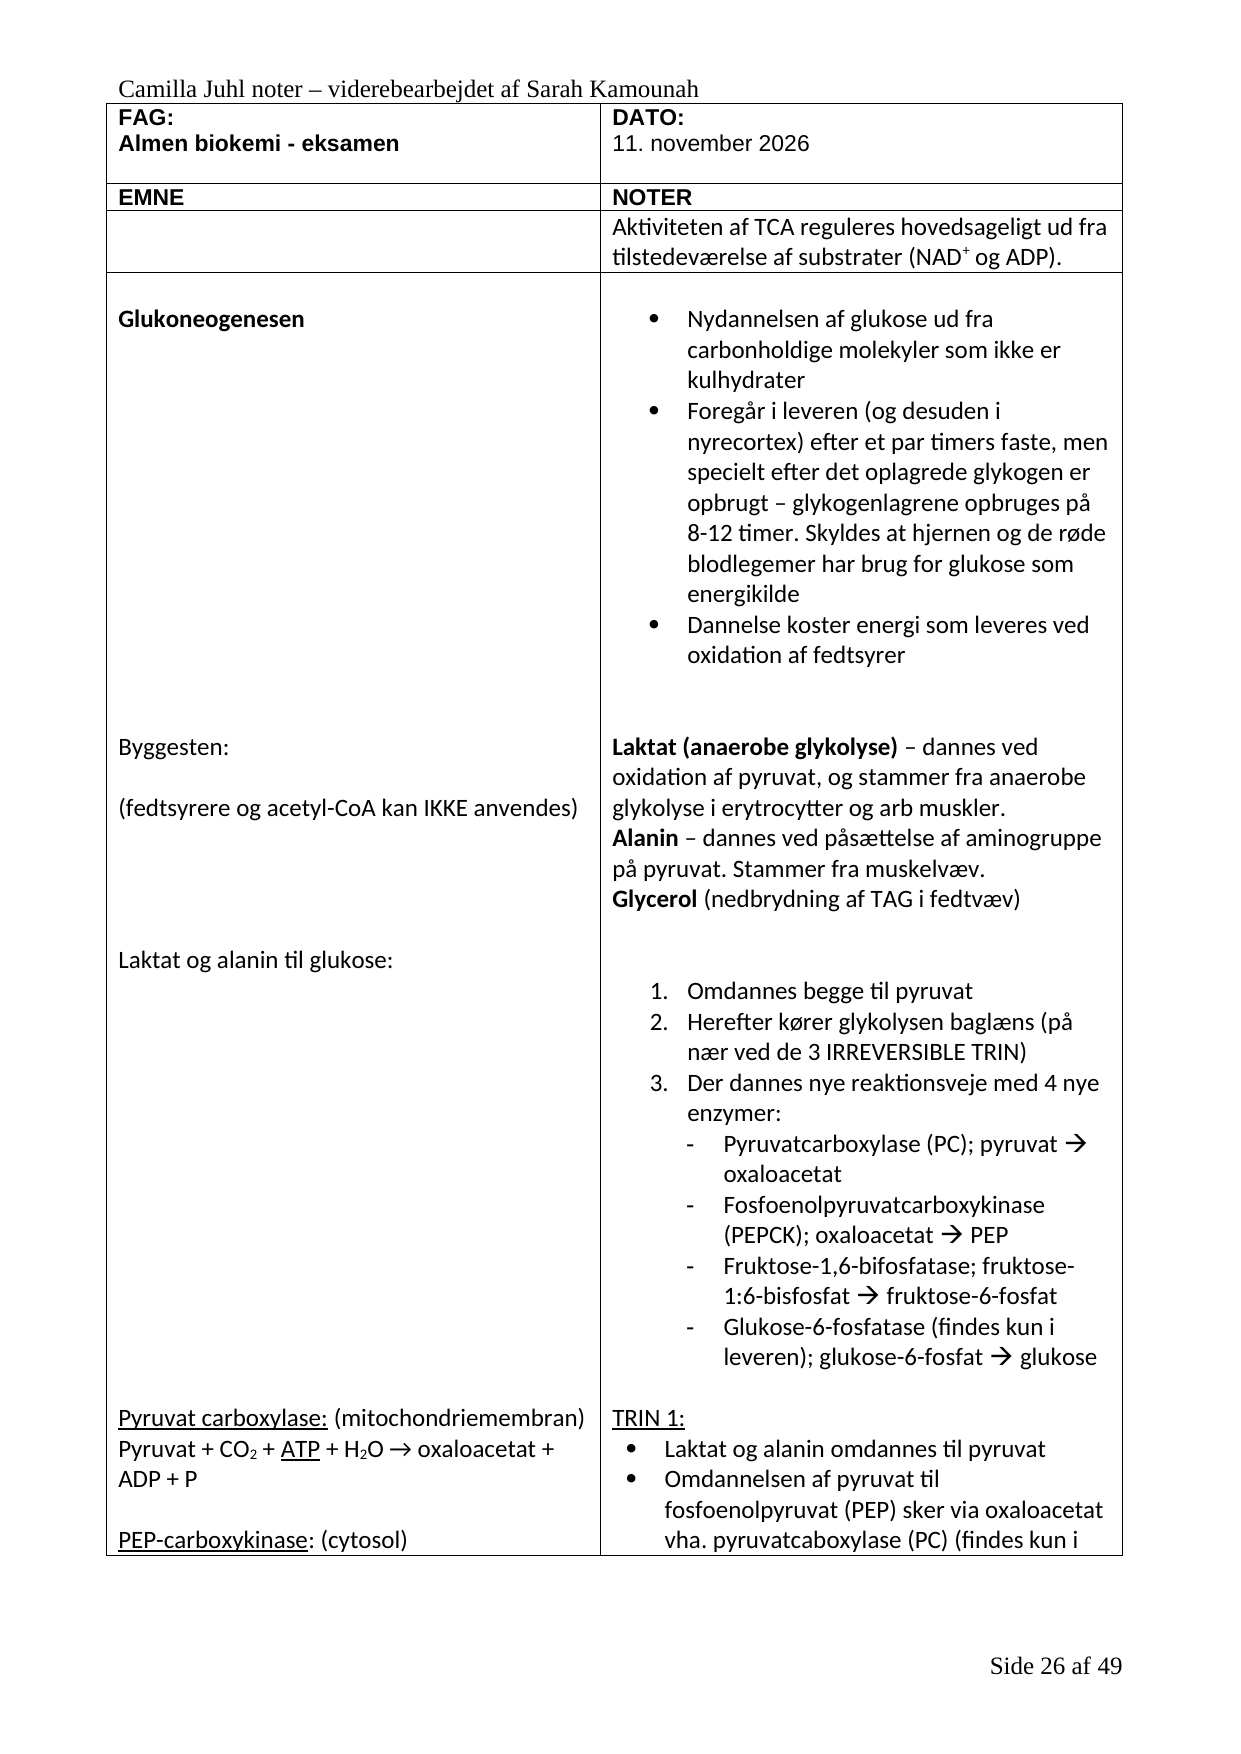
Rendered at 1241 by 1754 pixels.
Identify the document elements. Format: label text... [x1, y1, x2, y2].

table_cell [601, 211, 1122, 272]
table_header DATO: 5. juni 2018 [601, 104, 1122, 183]
table_cell NOTER [601, 184, 1122, 210]
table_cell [107, 273, 600, 1555]
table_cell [107, 211, 600, 272]
table_cell EMNE [107, 184, 600, 210]
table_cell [601, 273, 1122, 1555]
table_header FAG: Almen biokemi - eksamen [107, 104, 600, 183]
